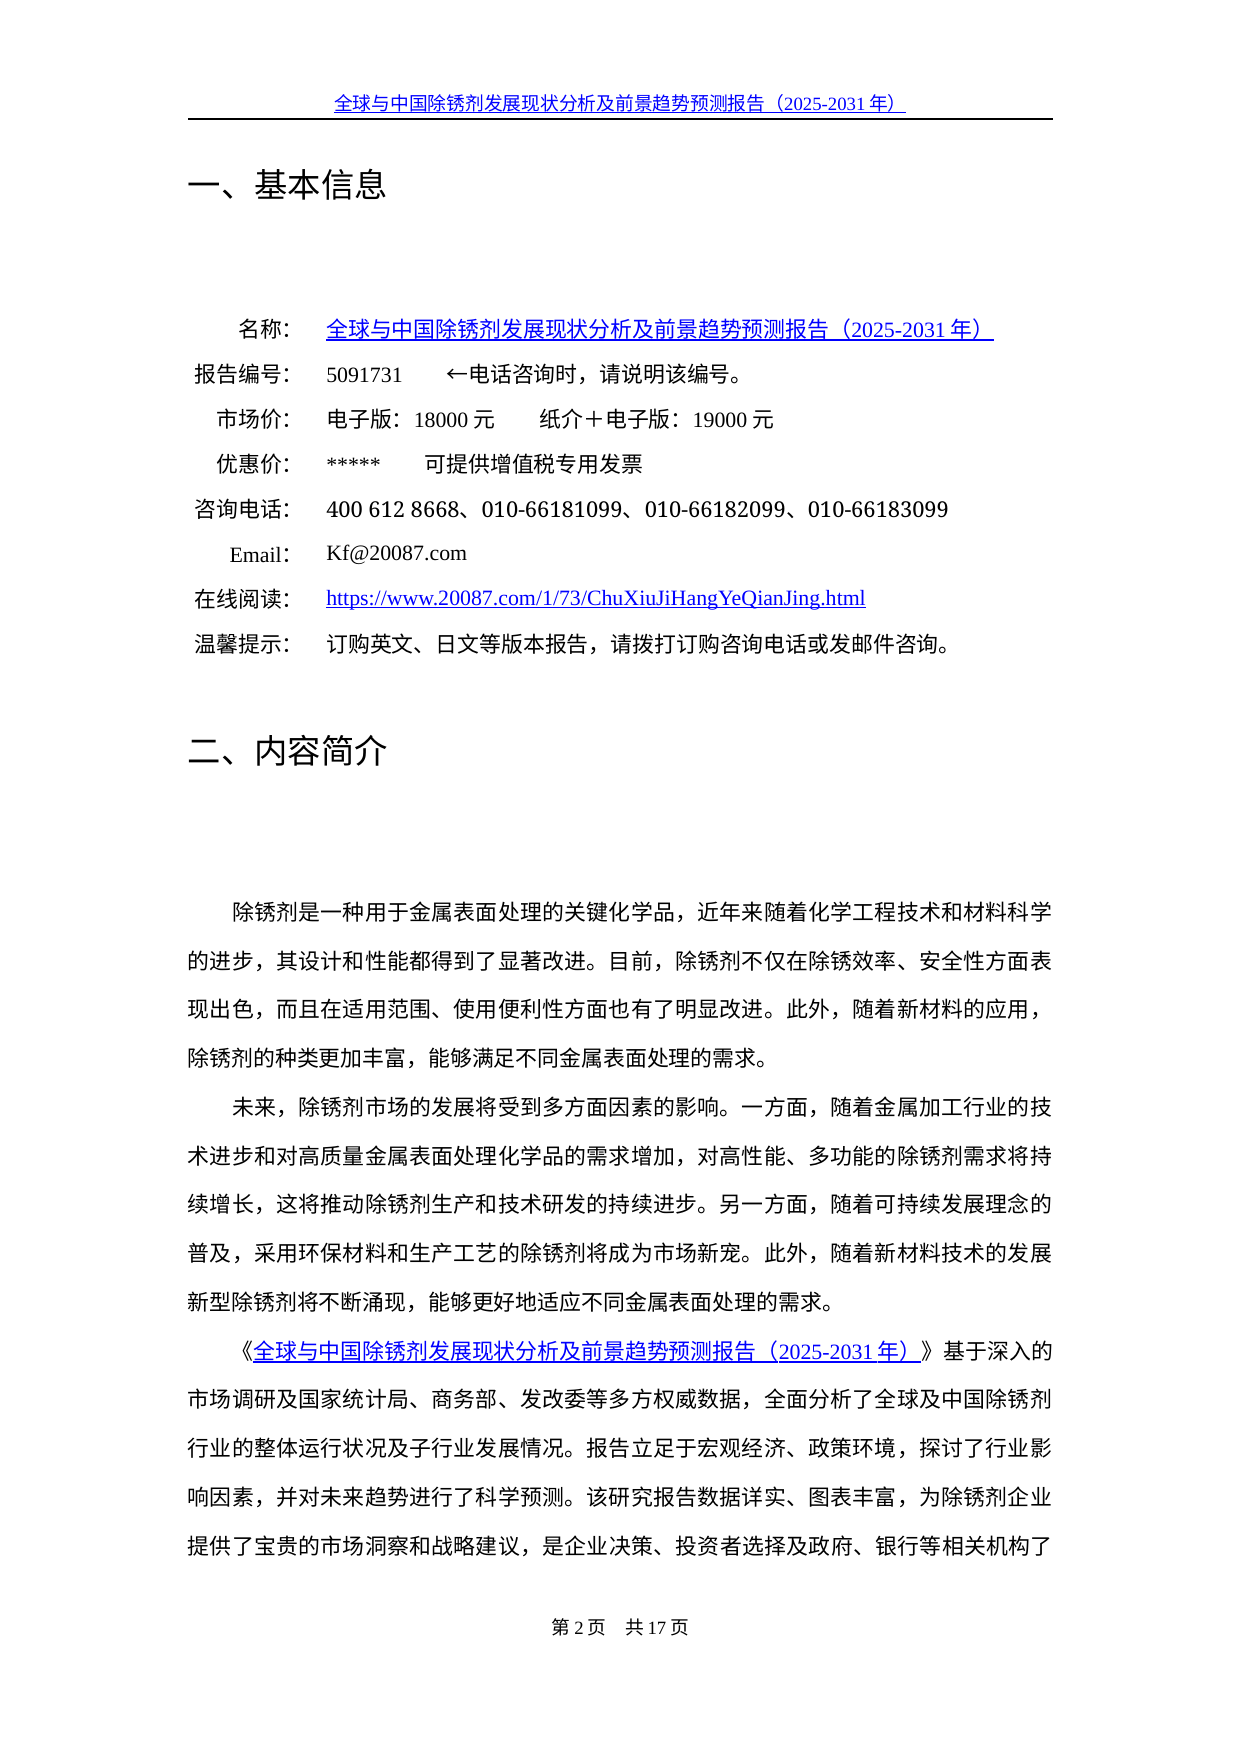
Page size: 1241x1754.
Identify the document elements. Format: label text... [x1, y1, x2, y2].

table_cell 在线阅读： [167, 582, 315, 627]
table_cell 订购英文、日文等版本报告，请拨打订购咨询电话或发邮件咨询。 [315, 627, 1073, 672]
table_cell 优惠价： [167, 447, 315, 492]
title 一、基本信息 [187, 150, 1053, 215]
table_cell 报告编号： [167, 357, 315, 402]
table_cell 咨询电话： [167, 492, 315, 537]
table_header 名称： [167, 312, 315, 357]
title 二、内容简介 [187, 717, 1053, 782]
table_cell 市场价： [167, 402, 315, 447]
table_cell [315, 582, 1073, 627]
table_cell 5091731 ←电话咨询时，请说明该编号。 [315, 357, 1073, 402]
table_cell Kf@20087.com [315, 537, 1073, 582]
table_header 全球与中国除锈剂发展现状分析及前景趋势预测报告（2025-2031年） [315, 312, 1073, 357]
table_cell 温馨提示： [167, 627, 315, 672]
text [187, 894, 1053, 1561]
table_cell ***** 可提供增值税专用发票 [315, 447, 1073, 492]
table_cell 电子版：18000 元 纸介＋电子版：19000 元 [315, 402, 1073, 447]
table_cell 400 612 8668、010-66181099、010-66182099、010-66183099 [315, 492, 1073, 537]
table_cell Email： [167, 537, 315, 582]
